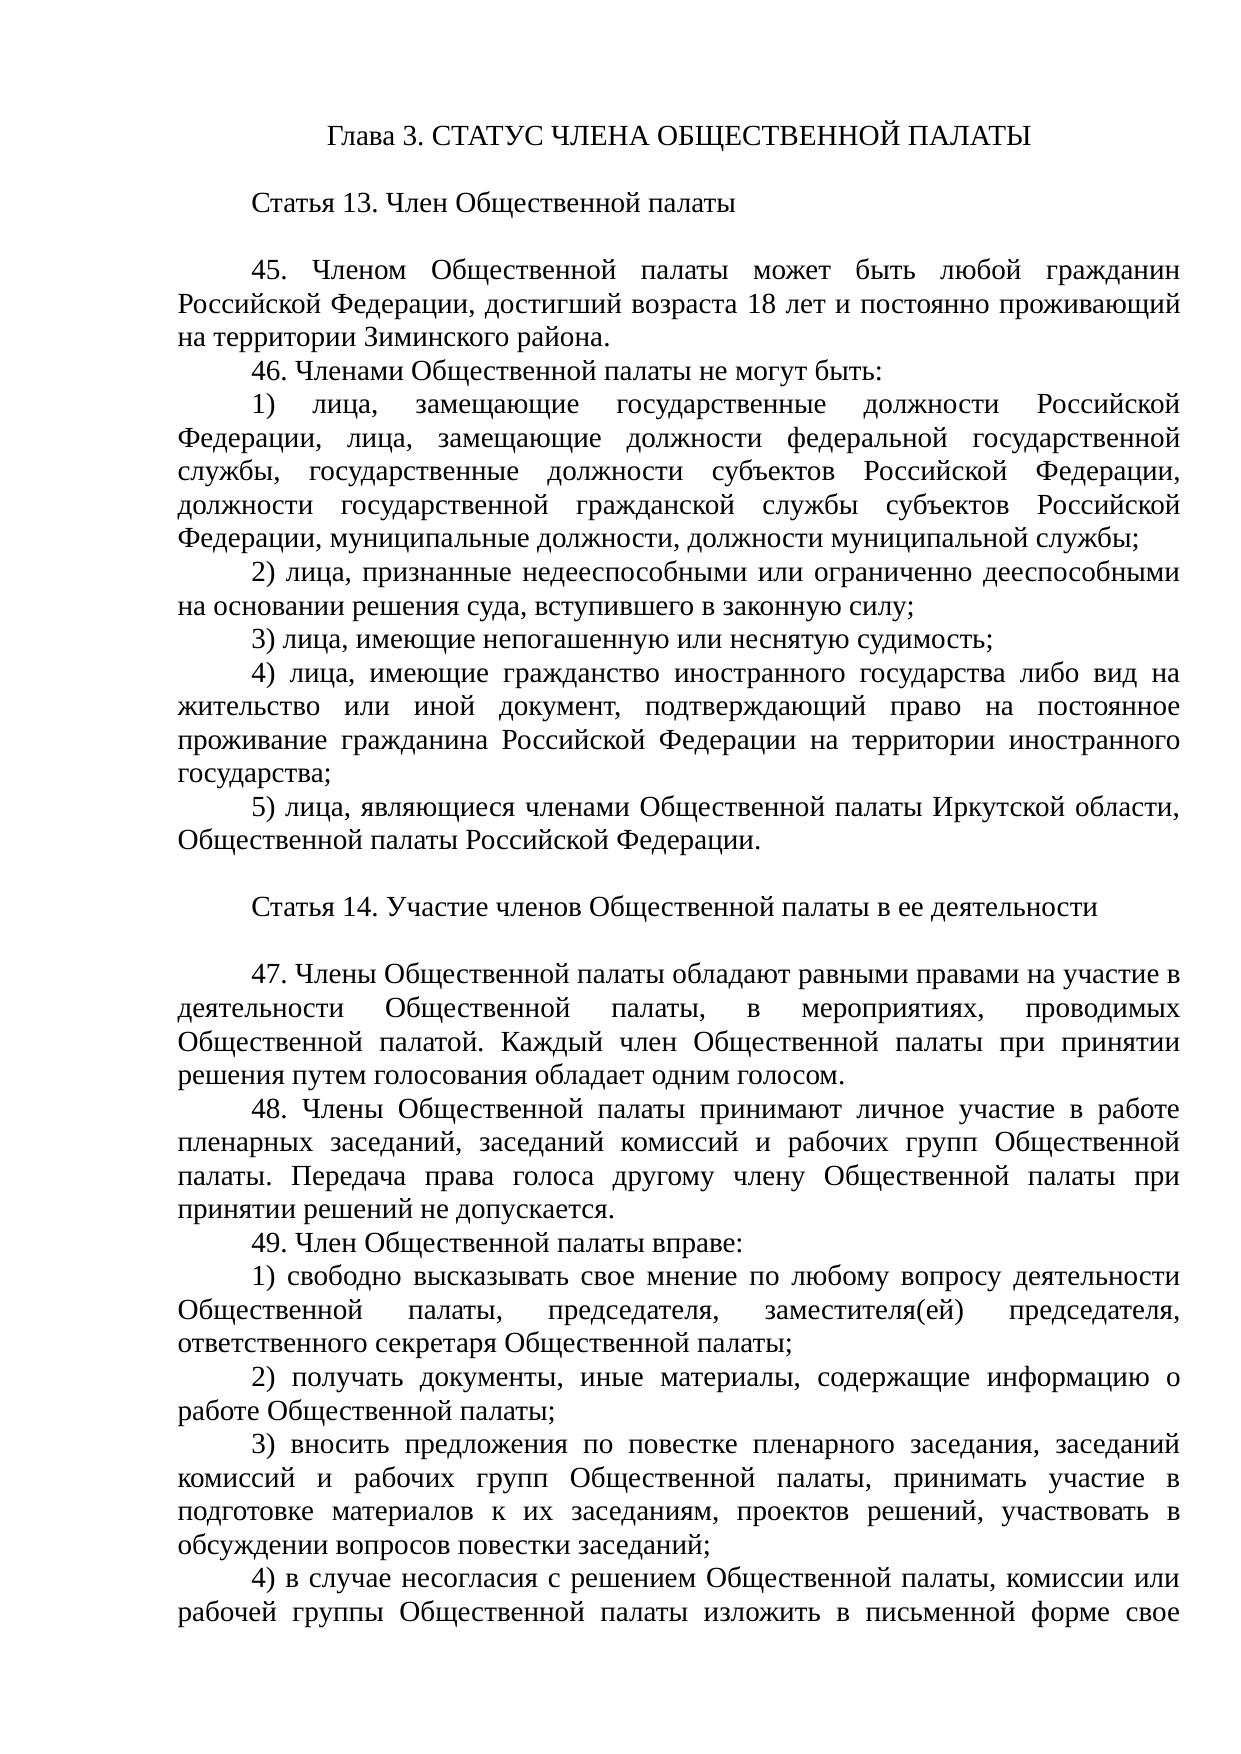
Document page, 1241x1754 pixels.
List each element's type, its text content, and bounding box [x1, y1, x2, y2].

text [177, 1560, 1181, 1627]
text Статья 13. Член Общественной палаты [177, 185, 1181, 219]
text 49. Член Общественной палаты вправе: [177, 1225, 1181, 1258]
text 3) вносить предложения по повестке пленарного заседания, заседаний комиссий и рабочих групп Общественной палаты, принимать участие в подготовке материалов к их заседаниям, проектов решений, участвовать в обсуждении вопросов повестки заседаний; [177, 1426, 1181, 1560]
text 2) получать документы, иные материалы, содержащие информацию о работе Общественной палаты; [177, 1359, 1181, 1426]
text Статья 14. Участие членов Общественной палаты в ее деятельности [177, 889, 1181, 923]
text 3) лица, имеющие непогашенную или неснятую судимость; [177, 621, 1181, 655]
text 1) свободно высказывать свое мнение по любому вопросу деятельности Общественной палаты, председателя, заместителя(ей) председателя, ответственного секретаря Общественной палаты; [177, 1258, 1181, 1359]
text 45. Членом Общественной палаты может быть любой гражданин Российской Федерации, достигший возраста 18 лет и постоянно проживающий на территории Зиминского района. [177, 252, 1181, 353]
text 48. Члены Общественной палаты принимают личное участие в работе пленарных заседаний, заседаний комиссий и рабочих групп Общественной палаты. Передача права голоса другому члену Общественной палаты при принятии решений не допускается. [177, 1091, 1181, 1225]
text 5) лица, являющиеся членами Общественной палаты Иркутской области, Общественной палаты Российской Федерации. [177, 789, 1181, 856]
text Глава 3. СТАТУС ЧЛЕНА ОБЩЕСТВЕННОЙ ПАЛАТЫ [177, 118, 1181, 152]
text 46. Членами Общественной палаты не могут быть: [177, 353, 1181, 386]
text 4) лица, имеющие гражданство иностранного государства либо вид на жительство или иной документ, подтверждающий право на постоянное проживание гражданина Российской Федерации на территории иностранного государства; [177, 655, 1181, 789]
text 1) лица, замещающие государственные должности Российской Федерации, лица, замещающие должности федеральной государственной службы, государственные должности субъектов Российской Федерации, должности государственной гражданской службы субъектов Российской Федерации, муниципальные должности, должности муниципальной службы; [177, 386, 1181, 554]
text 2) лица, признанные недееспособными или ограниченно дееспособными на основании решения суда, вступившего в законную силу; [177, 554, 1181, 621]
text 47. Члены Общественной палаты обладают равными правами на участие в деятельности Общественной палаты, в мероприятиях, проводимых Общественной палатой. Каждый член Общественной палаты при принятии решения путем голосования обладает одним голосом. [177, 957, 1181, 1091]
